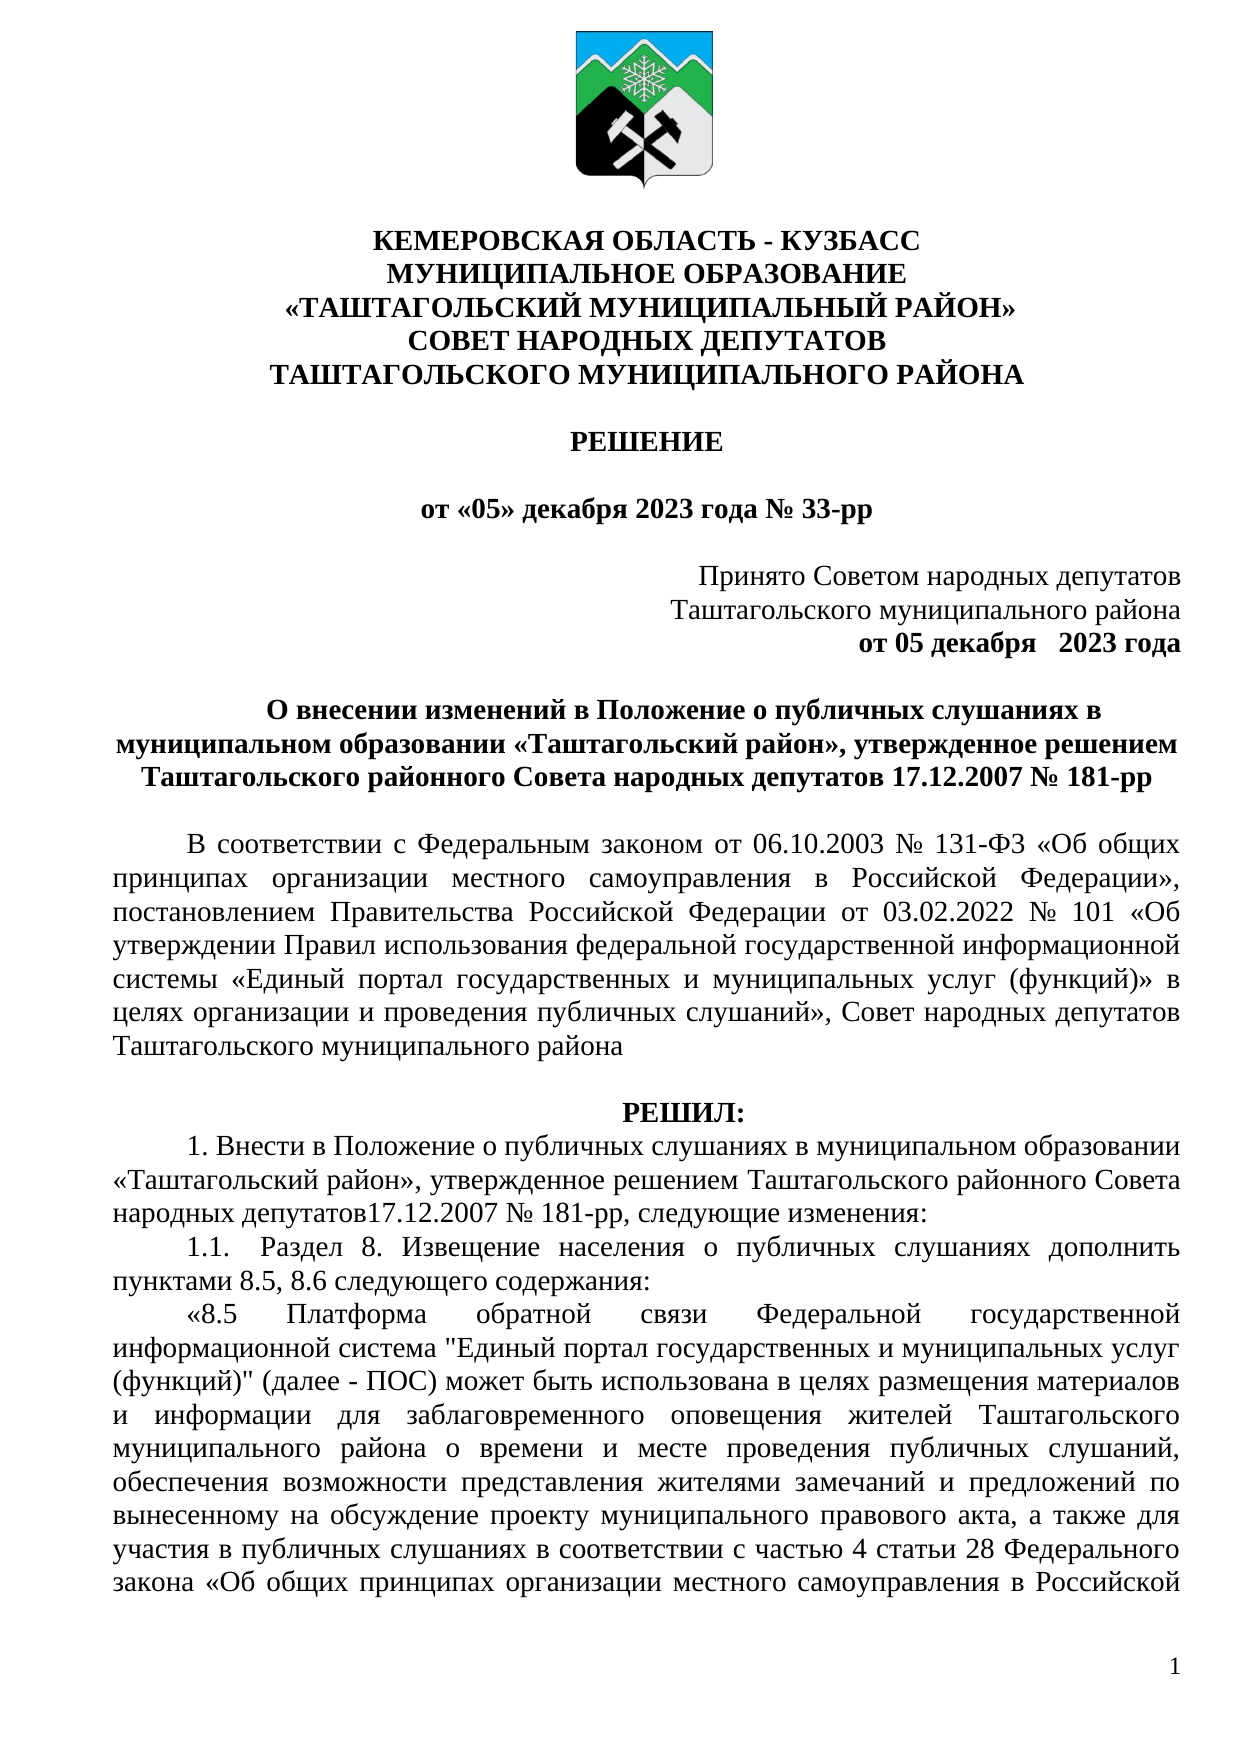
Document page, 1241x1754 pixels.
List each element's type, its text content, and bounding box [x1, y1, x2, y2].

picture [575, 31, 713, 189]
text «ТАШТАГОЛЬСКИЙ МУНИЦИПАЛЬНЫЙ РАЙОН» [112, 290, 1181, 323]
text от 05 декабря 2023 года [112, 625, 1181, 659]
title Таштагольского муниципального района [112, 592, 1181, 625]
text СОВЕТ НАРОДНЫХ ДЕПУТАТОВ [112, 323, 1181, 357]
text В соответствии с Федеральным законом от 06.10.2003 № 131-Ф3 «Об общих принципах организации местного самоуправления в Российской Федерации», постановлением Правительства Российской Федерации от 03.02.2022 № 101 «Об утверждении Правил использования федеральной государственной информационной системы «Единый портал государственных и муниципальных услуг (функций)» в целях организации и проведения публичных слушаний», Совет народных депутатов Таштагольского муниципального района [112, 827, 1181, 1061]
text 1.1. Раздел 8. Извещение населения о публичных слушаниях дополнить пунктами 8.5, 8.6 следующего содержания: [112, 1229, 1181, 1296]
text 1. Внести в Положение о публичных слушаниях в муниципальном образовании «Таштагольский район», утвержденное решением Таштагольского районного Совета народных депутатов17.12.2007 № 181-рр, следующие изменения: [112, 1128, 1181, 1229]
text от «05» декабря 2023 года № 33-рр [112, 491, 1181, 525]
text РЕШИЛ: [112, 1095, 1181, 1128]
text О внесении изменений в Положение о публичных слушаниях в муниципальном образовании «Таштагольский район», утвержденное решением Таштагольского районного Совета народных депутатов 17.12.2007 № 181-рр [112, 692, 1181, 793]
title Принято Советом народных депутатов [112, 558, 1181, 592]
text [112, 1296, 1181, 1598]
text МУНИЦИПАЛЬНОЕ ОБРАЗОВАНИЕ [112, 256, 1181, 290]
text КЕМЕРОВСКАЯ ОБЛАСТЬ - КУЗБАСС [112, 223, 1181, 256]
text ТАШТАГОЛЬСКОГО МУНИЦИПАЛЬНОГО РАЙОНА [112, 357, 1181, 391]
text РЕШЕНИЕ [112, 424, 1181, 458]
